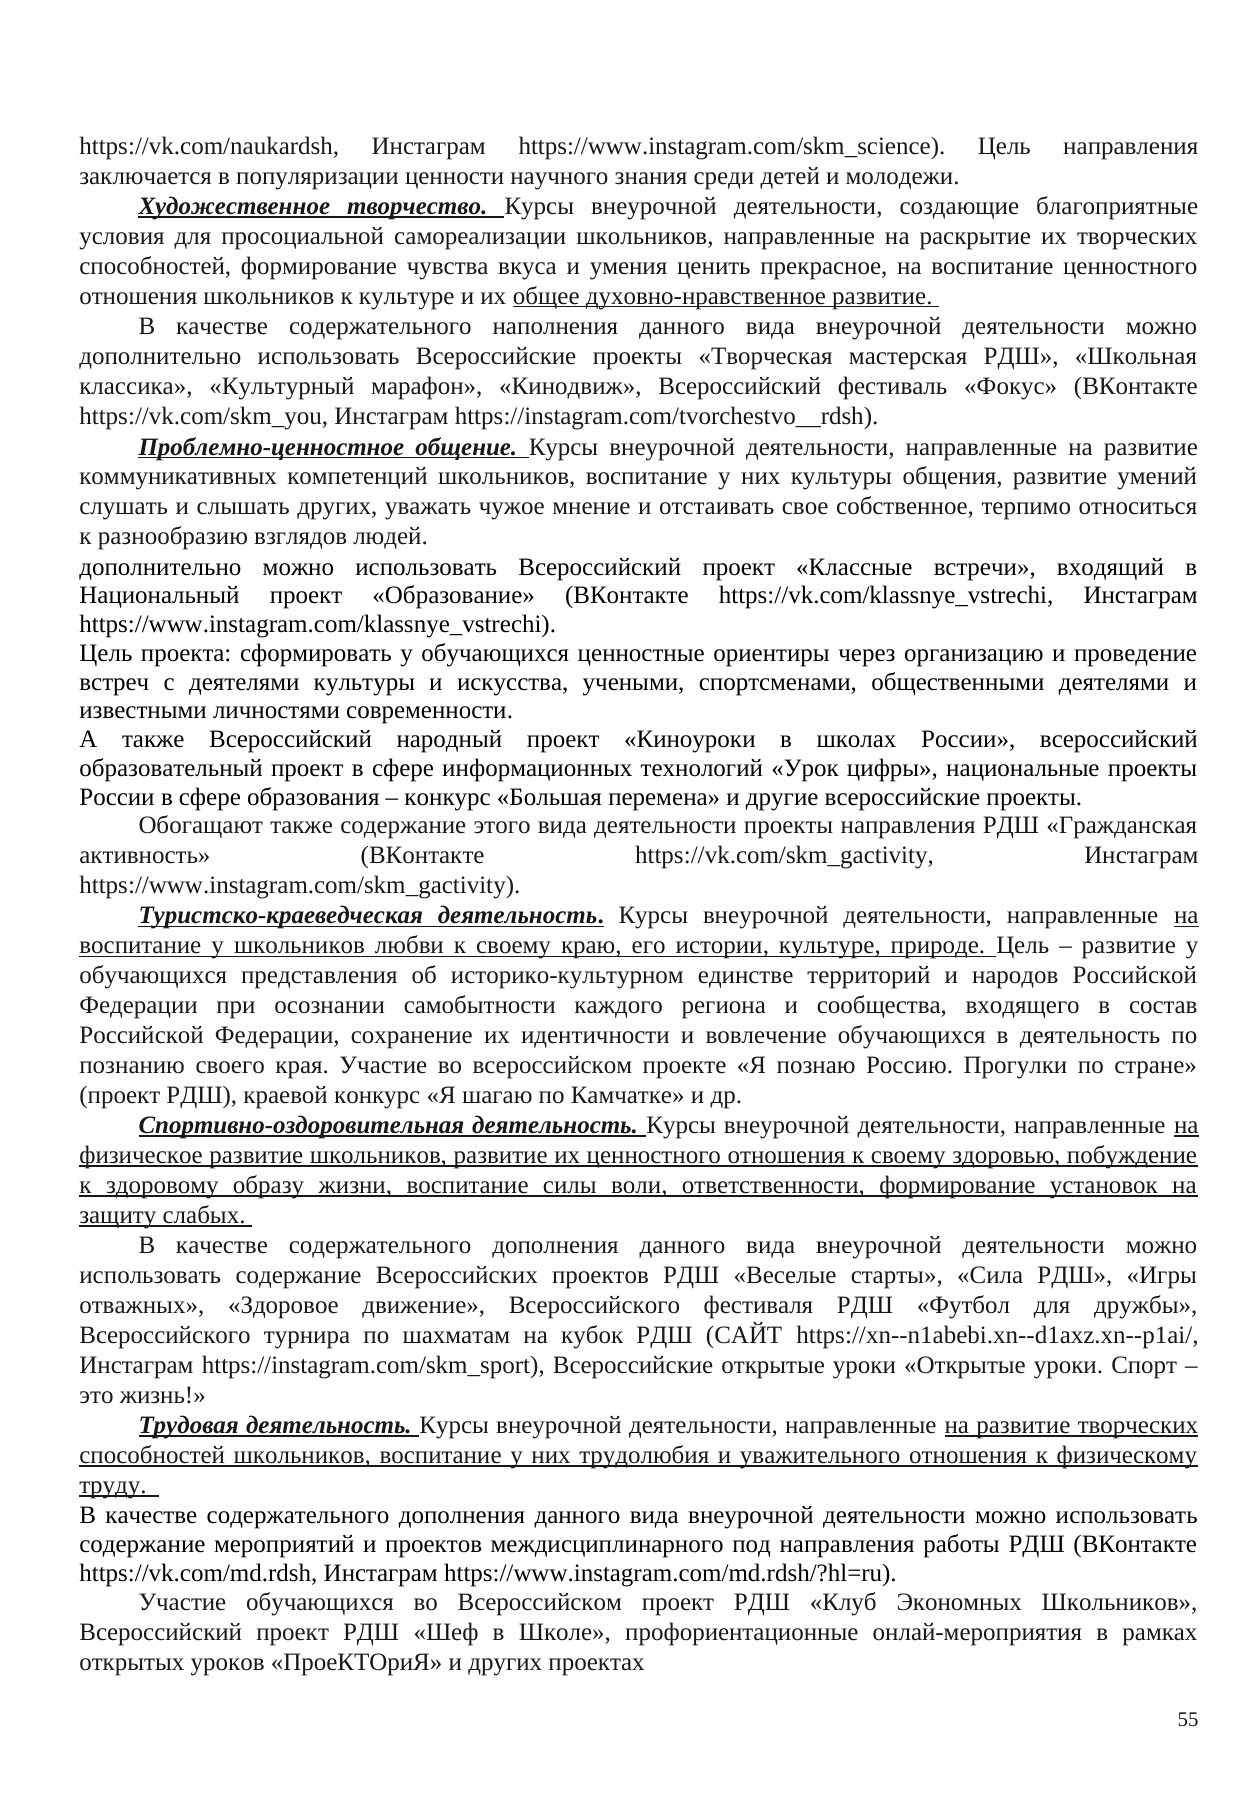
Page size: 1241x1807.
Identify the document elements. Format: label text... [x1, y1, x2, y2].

text Туристско-краеведческая деятельность. Курсы внеурочной деятельности, направленные на воспитание у школьников любви к своему краю, его истории, культуре, природе. Цель – развитие у обучающихся представления об историко-культурном единстве территорий и народов Российской Федерации при осознании самобытности каждого региона и сообщества, входящего в состав Российской Федерации, сохранение их идентичности и вовлечение обучающихся в деятельность по познанию своего края. Участие во всероссийском проекте «Я познаю Россию. Прогулки по стране» (проект РДШ), краевой конкурс «Я шагаю по Камчатке» и др. [79, 901, 1198, 1109]
text Трудовая деятельность. Курсы внеурочной деятельности, направленные на развитие творческих способностей школьников, воспитание у них трудолюбия и уважительного отношения к физическому труду. [79, 1410, 1198, 1465]
text Проблемно-ценностное общение. Курсы внеурочной деятельности, направленные на развитие коммуникативных компетенций школьников, воспитание у них культуры общения, развитие умений слушать и слышать других, уважать чужое мнение и отстаивать свое собственное, терпимо относиться к разнообразию взглядов людей. [79, 432, 1198, 550]
text Цель проекта: сформировать у обучающихся ценностные ориентиры через организацию и проведение встреч с деятелями культуры и искусства, учеными, спортсменами, общественными деятелями и известными личностями современности. [79, 638, 1198, 724]
text Обогащают также содержание этого вида деятельности проекты направления РДШ «Гражданская активность» (ВКонтакте https://vk.com/skm_gactivity, Инстаграм https://www.instagram.com/skm_gactivity). [79, 810, 1198, 899]
text В качестве содержательного дополнения данного вида внеурочной деятельности можно использовать содержание мероприятий и проектов междисциплинарного под направления работы РДШ (ВКонтакте https://vk.com/md.rdsh, Инстаграм https://www.instagram.com/md.rdsh/?hl=ru). [79, 1501, 1198, 1587]
text В качестве содержательного наполнения данного вида внеурочной деятельности можно дополнительно использовать Всероссийские проекты «Творческая мастерская РДШ», «Школьная классика», «Культурный марафон», «Кинодвиж», Всероссийский фестиваль «Фокус» (ВКонтакте https://vk.com/skm_you, Инстаграм https://instagram.com/tvorchestvo__rdsh). [79, 311, 1198, 430]
text Трудовая деятельность. Курсы внеурочной деятельности, направленные на развитие творческих способностей школьников, воспитание у них трудолюбия и уважительного отношения к физическому труду. [79, 1467, 1198, 1499]
text Спортивно-оздоровительная деятельность. Курсы внеурочной деятельности, направленные на физическое развитие школьников, развитие их ценностного отношения к своему здоровью, побуждение к здоровому образу жизни, воспитание силы воли, ответственности, формирование установок на защиту слабых. [79, 1110, 1198, 1165]
text А также Всероссийский народный проект «Киноуроки в школах России», всероссийский образовательный проект в сфере информационных технологий «Урок цифры», национальные проекты России в сфере образования – конкурс «Большая перемена» и другие всероссийские проекты. [79, 724, 1198, 810]
text дополнительно можно использовать Всероссийский проект «Классные встречи», входящий в Национальный проект «Образование» (ВКонтакте https://vk.com/klassnye_vstrechi, Инстаграм https://www.instagram.com/klassnye_vstrechi). [79, 552, 1198, 638]
text Спортивно-оздоровительная деятельность. Курсы внеурочной деятельности, направленные на физическое развитие школьников, развитие их ценностного отношения к своему здоровью, побуждение к здоровому образу жизни, воспитание силы воли, ответственности, формирование установок на защиту слабых. [79, 1167, 1198, 1195]
text Спортивно-оздоровительная деятельность. Курсы внеурочной деятельности, направленные на физическое развитие школьников, развитие их ценностного отношения к своему здоровью, побуждение к здоровому образу жизни, воспитание силы воли, ответственности, формирование установок на защиту слабых. [79, 1197, 1198, 1229]
text Художественное творчество. Курсы внеурочной деятельности, создающие благоприятные условия для просоциальной самореализации школьников, направленные на раскрытие их творческих способностей, формирование чувства вкуса и умения ценить прекрасное, на воспитание ценностного отношения школьников к культуре и их общее духовно-нравственное развитие. [79, 191, 1198, 310]
text В качестве содержательного дополнения данного вида внеурочной деятельности можно использовать содержание Всероссийских проектов РДШ «Веселые старты», «Сила РДШ», «Игры отважных», «Здоровое движение», Всероссийского фестиваля РДШ «Футбол для дружбы», Всероссийского турнира по шахматам на кубок РДШ (САЙТ https://xn--n1abebi.xn--d1axz.xn--p1ai/, Инстаграм https://instagram.com/skm_sport), Всероссийские открытые уроки «Открытые уроки. Спорт – это жизнь!» [79, 1231, 1198, 1409]
text Участие обучающихся во Всероссийском проект РДШ «Клуб Экономных Школьников», Всероссийский проект РДШ «Шеф в Школе», профориентационные онлай-мероприятия в рамках открытых уроков «ПроеКТОриЯ» и других проектах [79, 1587, 1198, 1675]
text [79, 131, 1198, 190]
